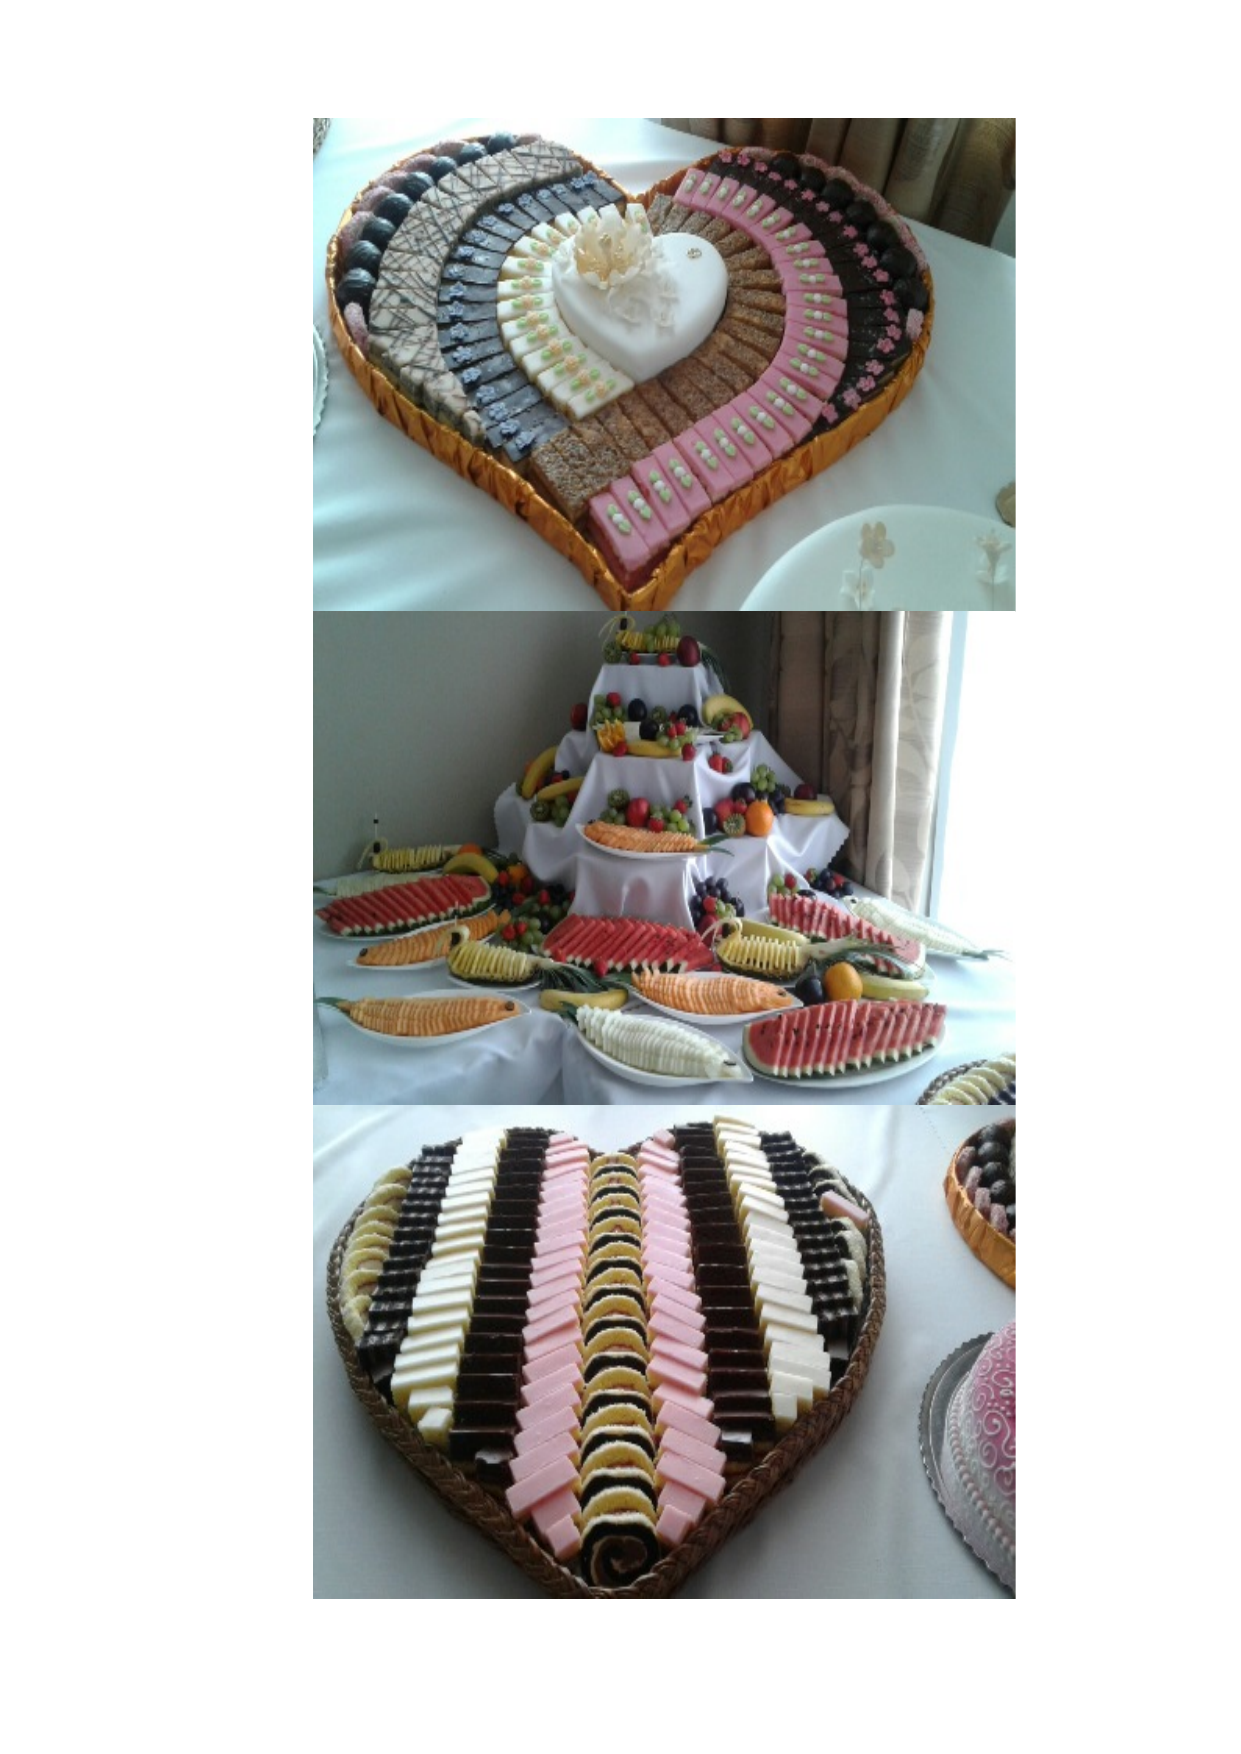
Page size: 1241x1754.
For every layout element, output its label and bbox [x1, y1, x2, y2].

picture [313, 118, 1016, 1599]
